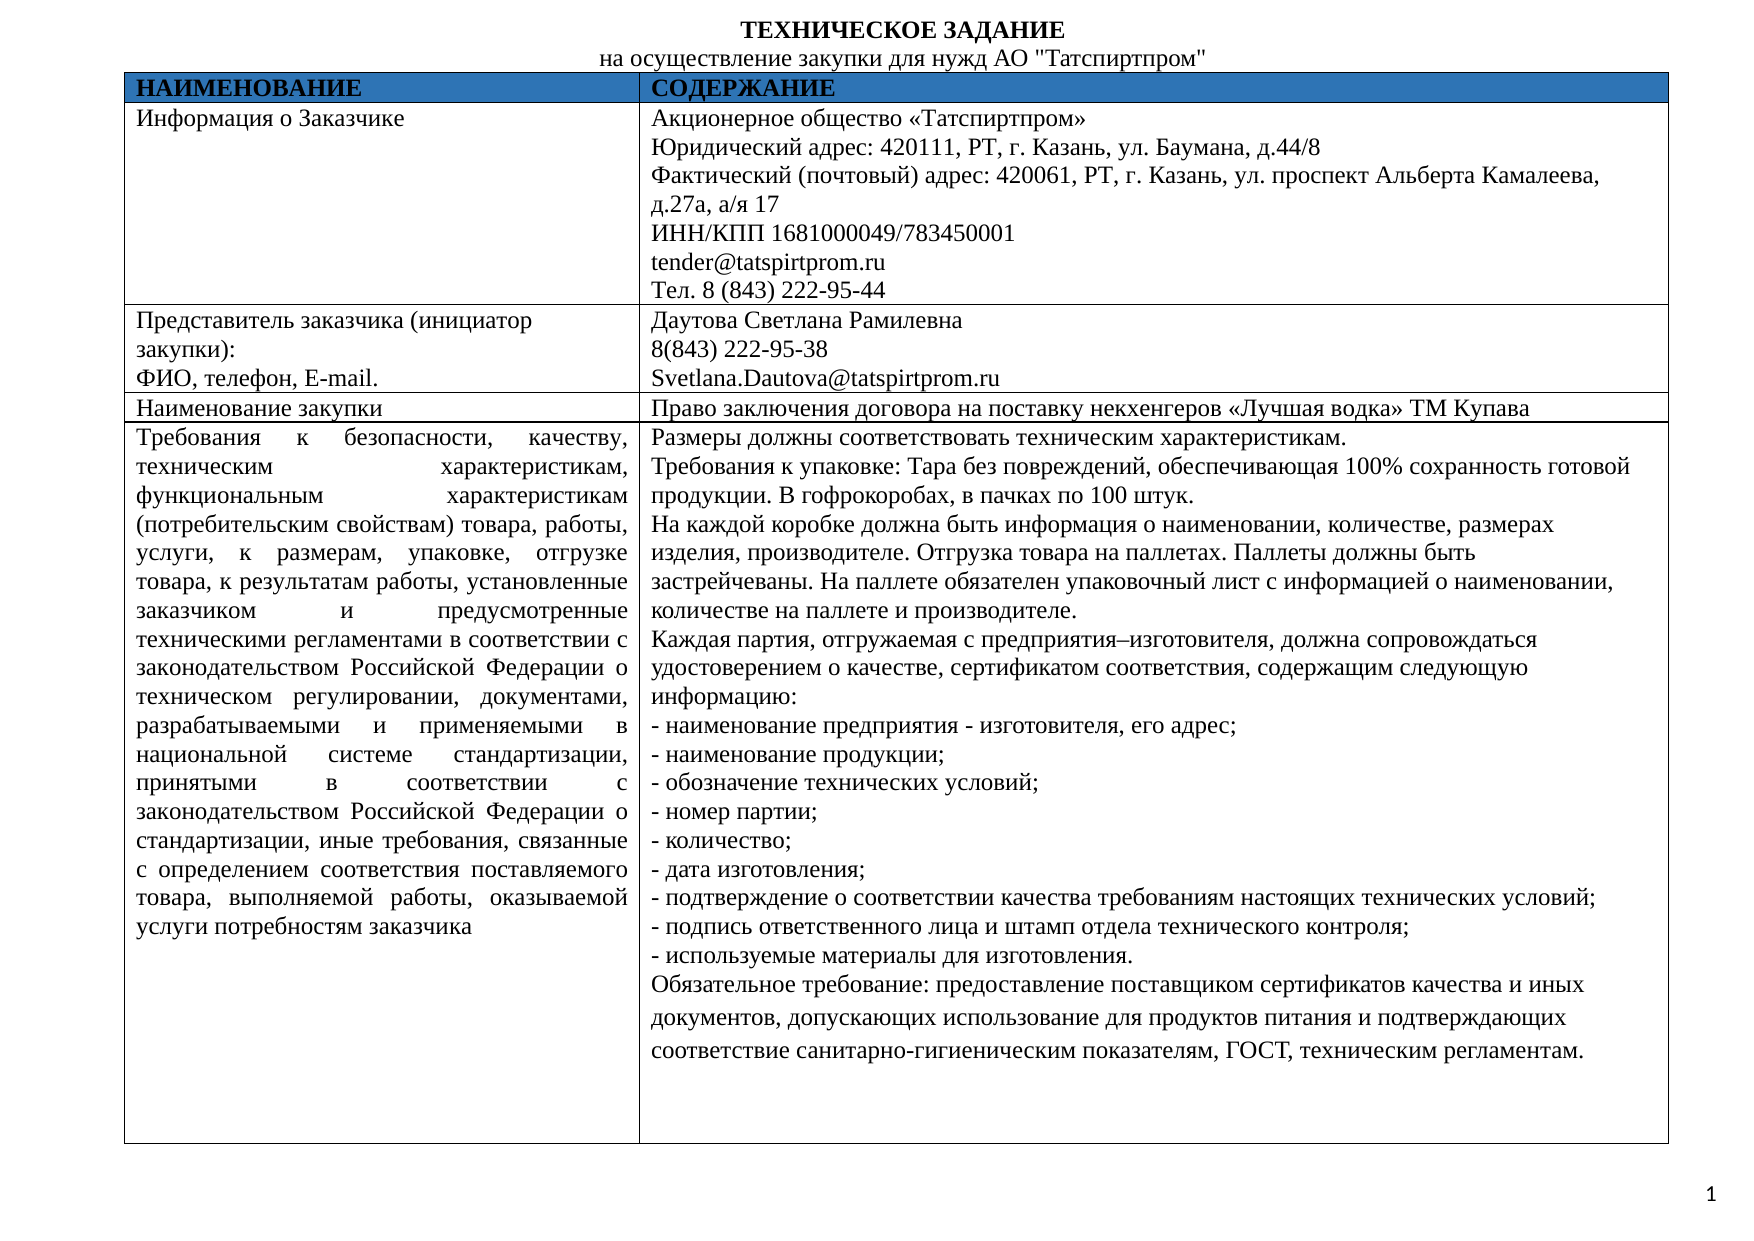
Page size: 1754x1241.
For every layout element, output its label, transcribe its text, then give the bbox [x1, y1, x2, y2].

table_cell Представитель заказчика (инициатор закупки): ФИО, телефон, Е-mail. [125, 305, 639, 392]
table_cell Право заключения договора на поставку некхенгеров «Лучшая водка» ТМ Купава [640, 393, 1668, 421]
table_cell Даутова Светлана Рамилевна 8(843) 222-95-38 Svetlana.Dautova@tatspirtprom.ru [640, 305, 1668, 392]
table_cell Информация о Заказчике [125, 103, 639, 304]
text ТЕХНИЧЕСКОЕ ЗАДАНИЕ [89, 15, 1717, 43]
table_header СОДЕРЖАНИЕ [640, 73, 1668, 102]
table_cell Акционерное общество «Татспиртпром» Юридический адрес: 420111, РТ, г. Казань, ул. Баумана, д.44/8 Фактический (почтовый) адрес: 420061, РТ, г. Казань, ул. проспект Альберта Камалеева, д.27а, а/я 17 ИНН/КПП 1681000049/783450001 tender@tatspirtprom.ru Тел. 8 (843) 222-95-44 [640, 103, 1668, 304]
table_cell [640, 423, 1668, 1142]
text на осуществление закупки для нужд АО "Татспиртпром" [89, 43, 1717, 72]
table_header НАИМЕНОВАНИЕ [125, 73, 639, 102]
table_cell Наименование закупки [125, 393, 639, 421]
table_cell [125, 423, 639, 1142]
